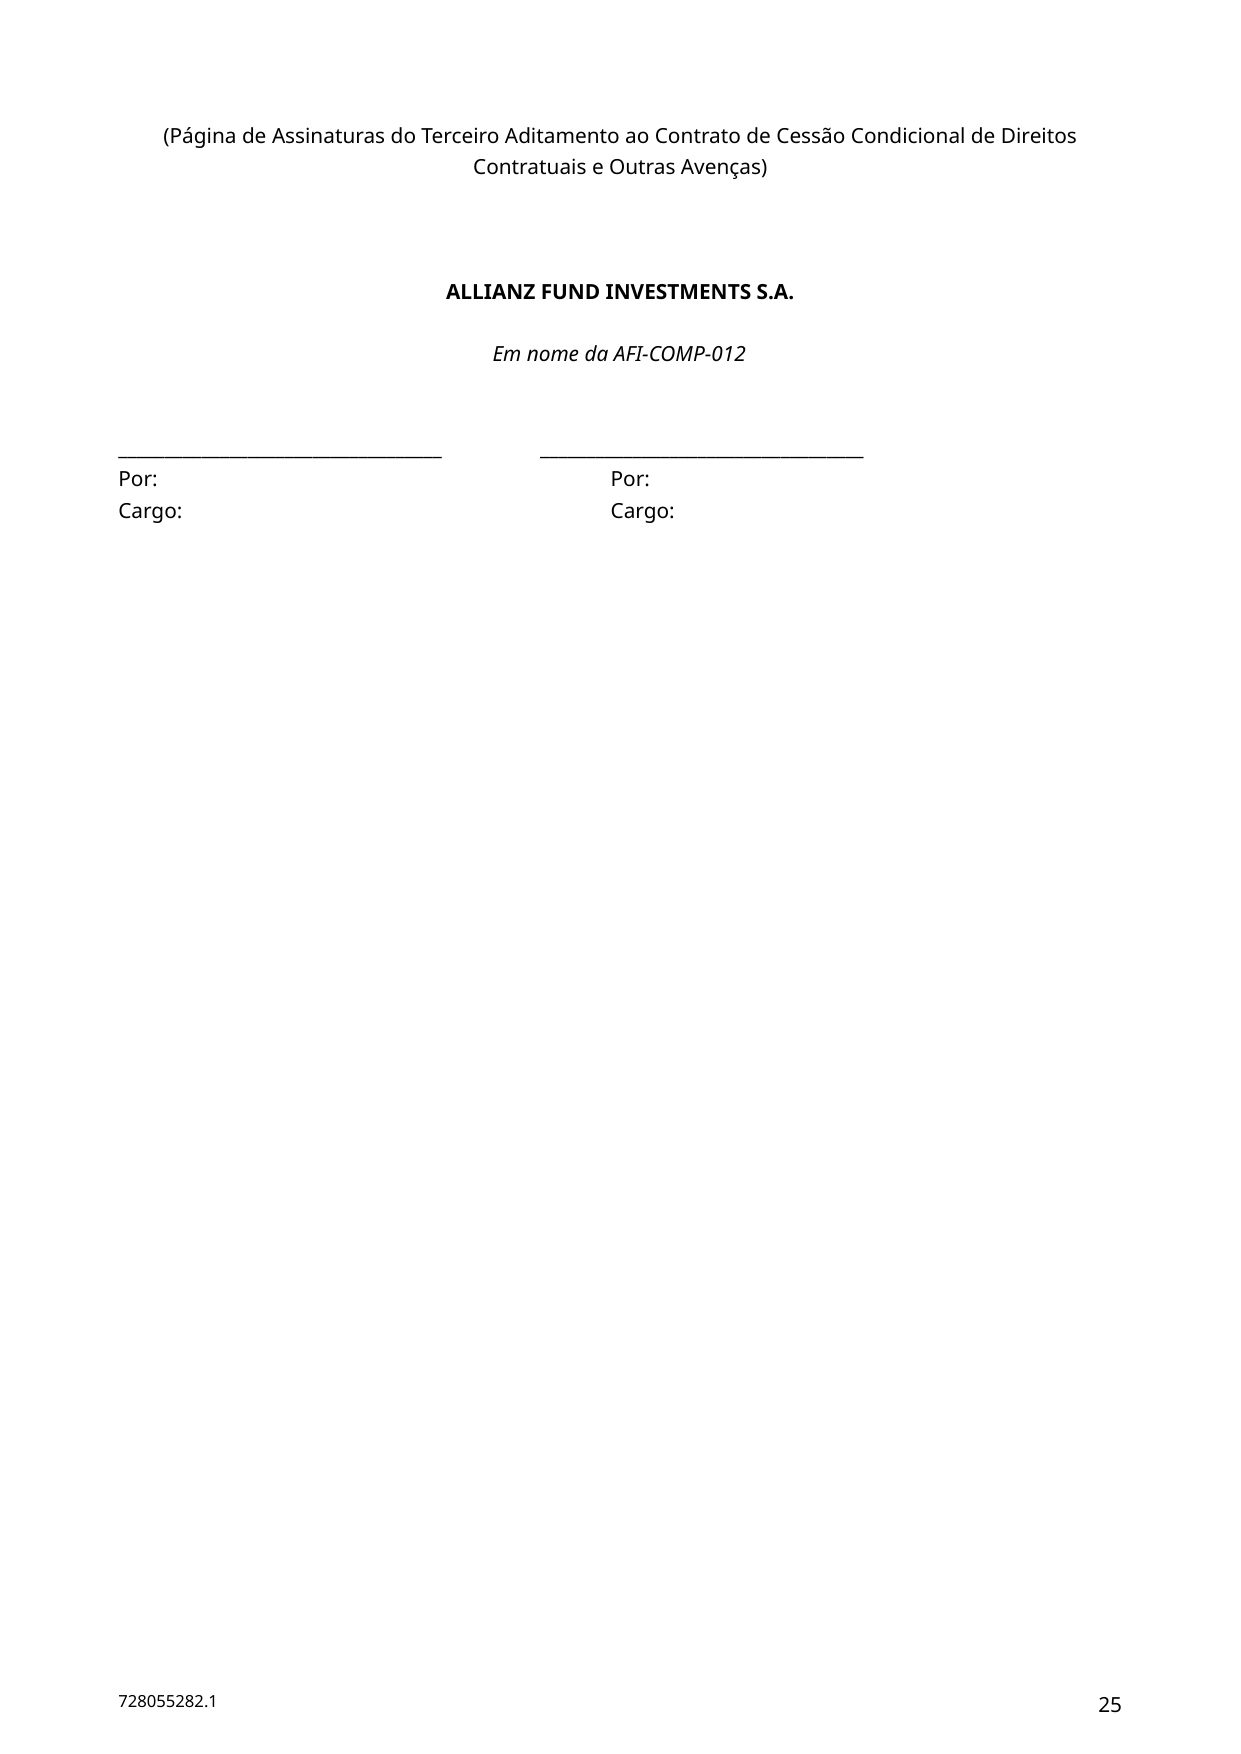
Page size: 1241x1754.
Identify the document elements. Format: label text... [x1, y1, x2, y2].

text (Página de Assinaturas do Terceiro Aditamento ao Contrato de Cessão Condicional de Direitos Contratuais e Outras Avenças) [118, 118, 1122, 181]
text Em nome da AFI-COMP-012 [118, 337, 1122, 368]
text ___________________________________ ___________________________________ Por: Por: Cargo: Cargo: [118, 431, 1122, 524]
text ALLIANZ FUND INVESTMENTS S.A. [118, 274, 1122, 306]
